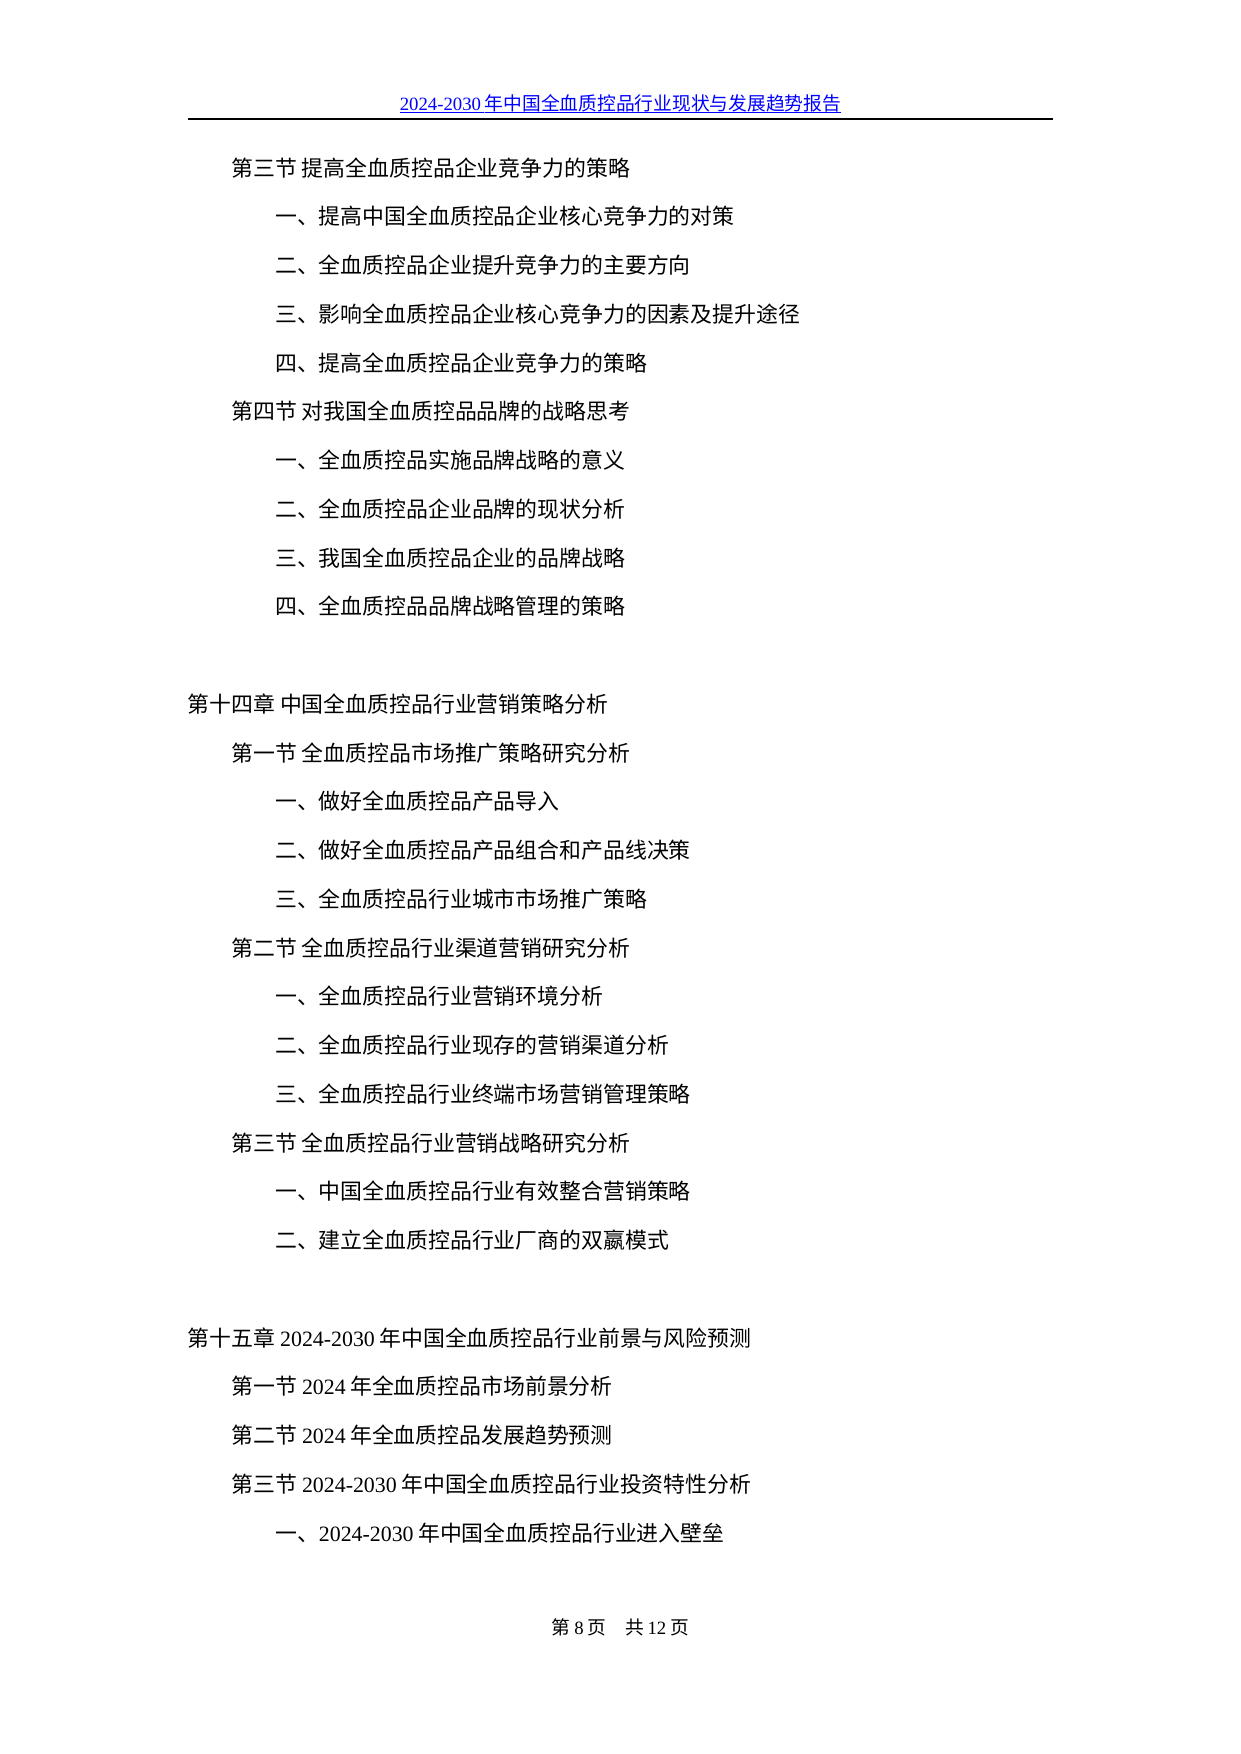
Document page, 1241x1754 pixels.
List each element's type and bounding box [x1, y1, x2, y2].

text [187, 150, 1053, 1548]
